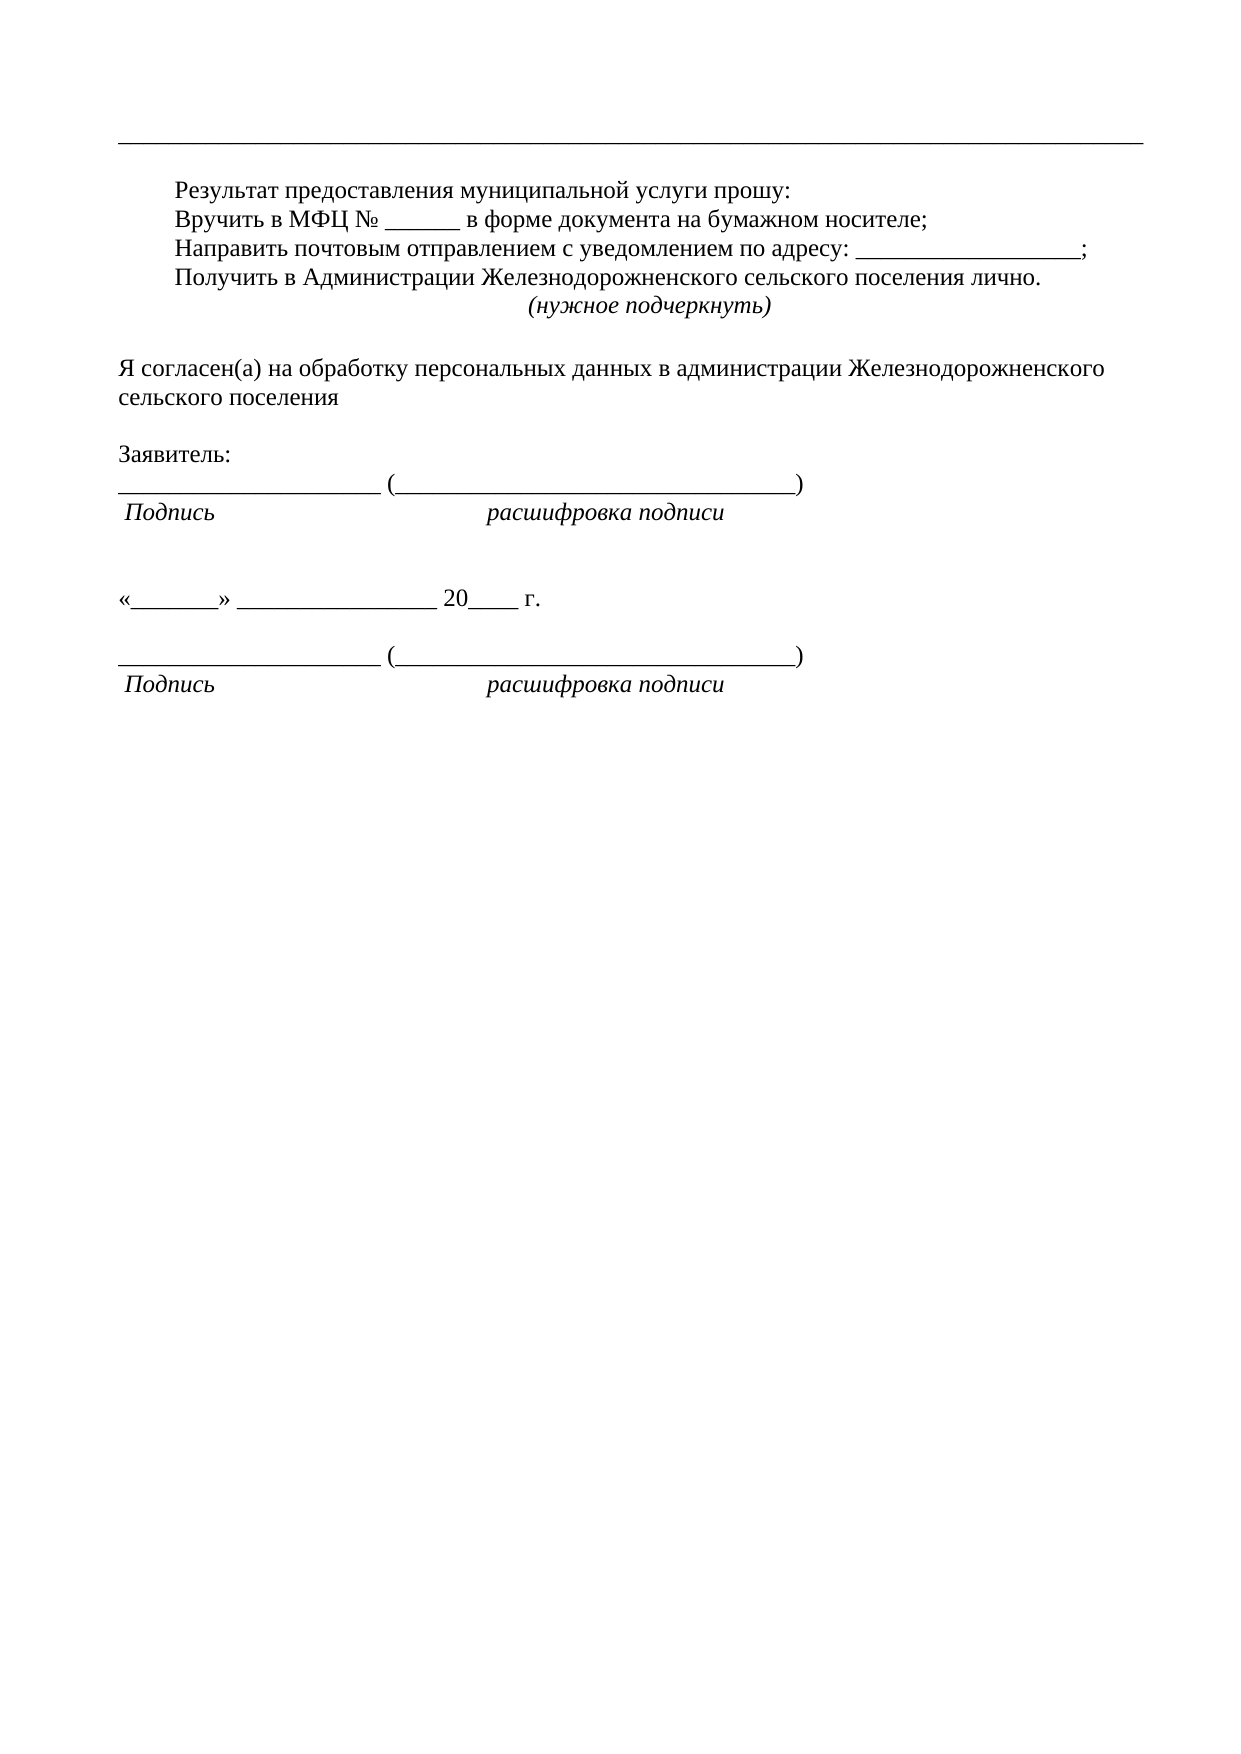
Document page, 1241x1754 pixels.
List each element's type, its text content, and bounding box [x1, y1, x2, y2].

text Результат предоставления муниципальной услуги прошу: [118, 176, 1181, 204]
text Вручить в МФЦ № ______ в форме документа на бумажном носителе; [118, 204, 1181, 233]
text Подпись расшифровка подписи [118, 669, 1181, 698]
text «_______» ________________ 20____ г. [118, 583, 1181, 612]
text _____________________ (________________________________) [118, 468, 1181, 497]
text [118, 118, 1181, 147]
text Направить почтовым отправлением с уведомлением по адресу: __________________; [118, 233, 1181, 262]
text _____________________ (________________________________) [118, 640, 1181, 669]
text (нужное подчеркнуть) [118, 291, 1181, 353]
text Я согласен(а) на обработку персональных данных в администрации Железнодорожненского сельского поселения [118, 353, 1181, 410]
text Заявитель: [118, 439, 1181, 468]
text Получить в Администрации Железнодорожненского сельского поселения лично. [118, 262, 1181, 291]
text Подпись расшифровка подписи [118, 497, 1181, 525]
